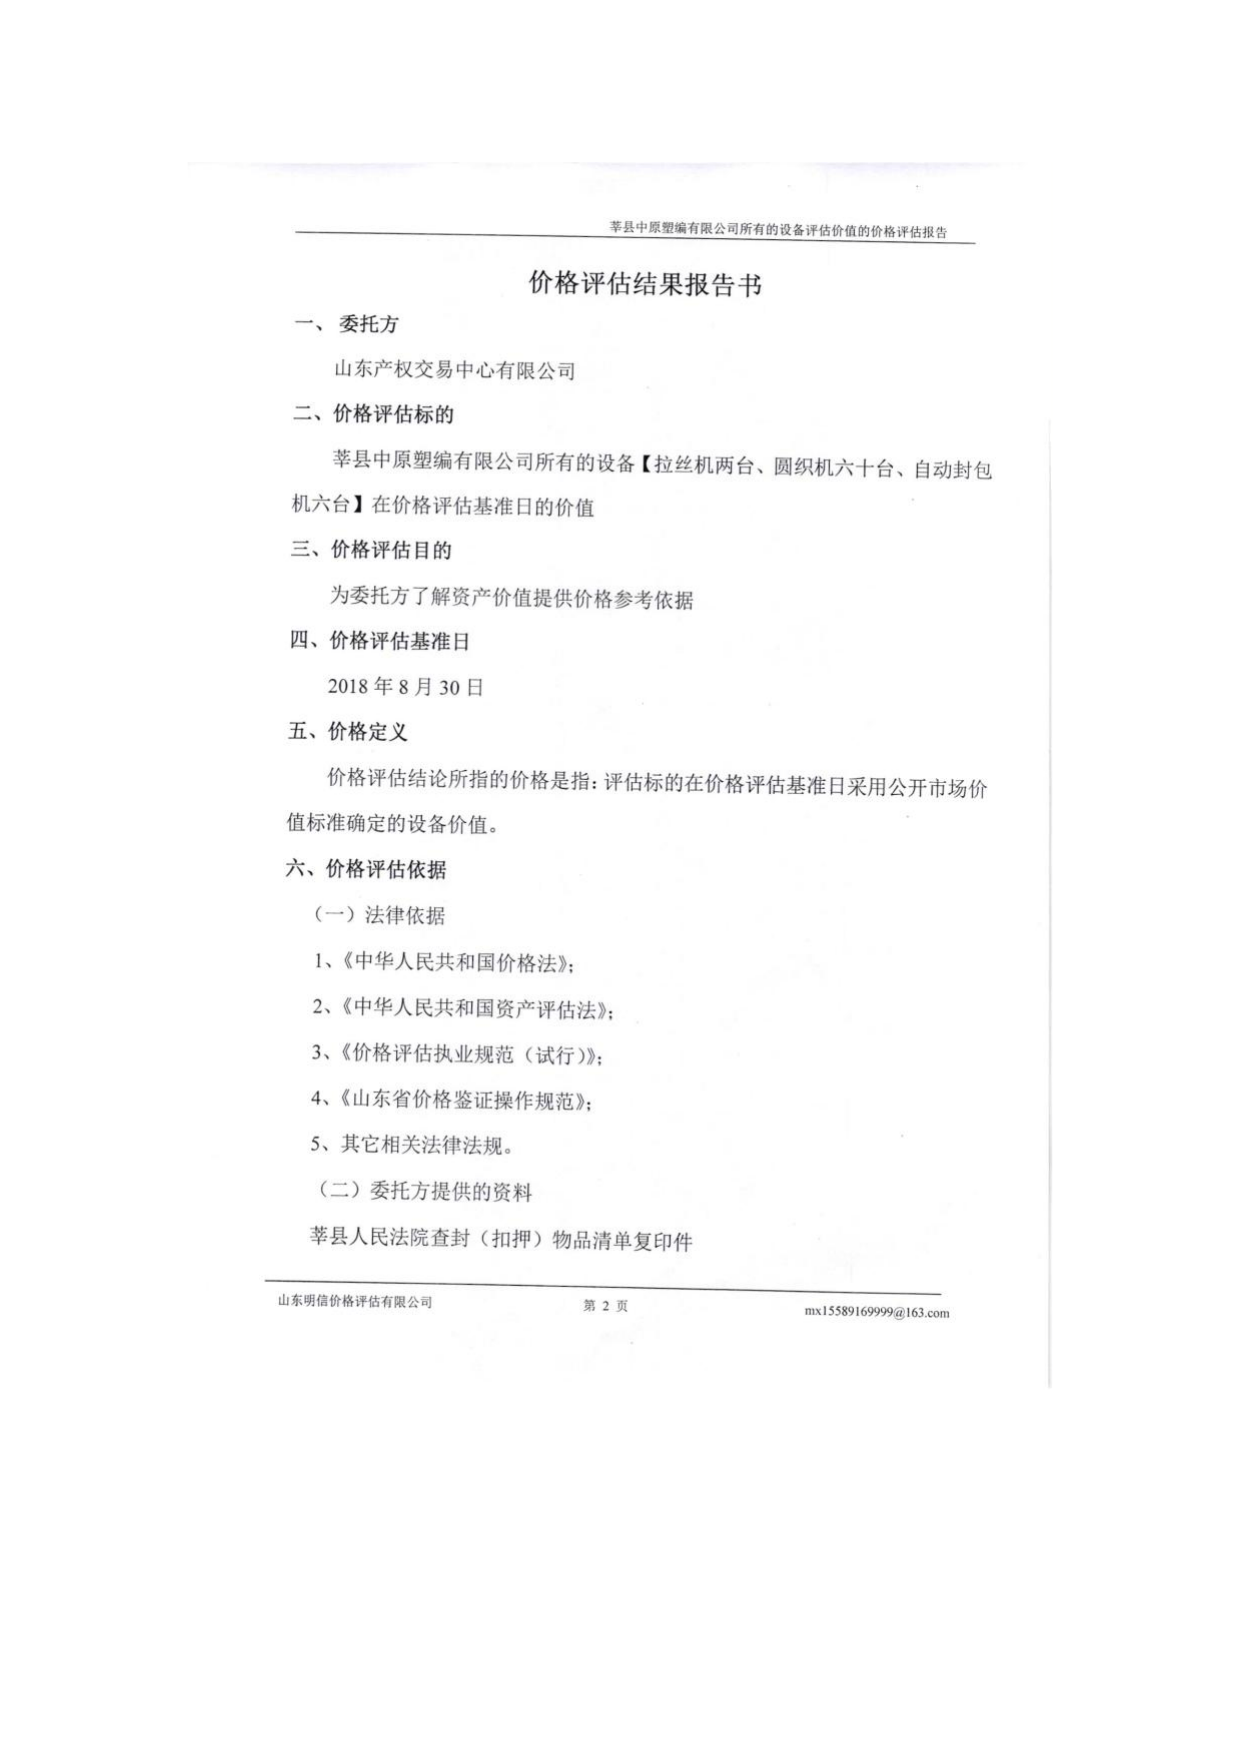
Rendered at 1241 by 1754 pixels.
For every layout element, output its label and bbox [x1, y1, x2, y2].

picture [187, 162, 1053, 1390]
